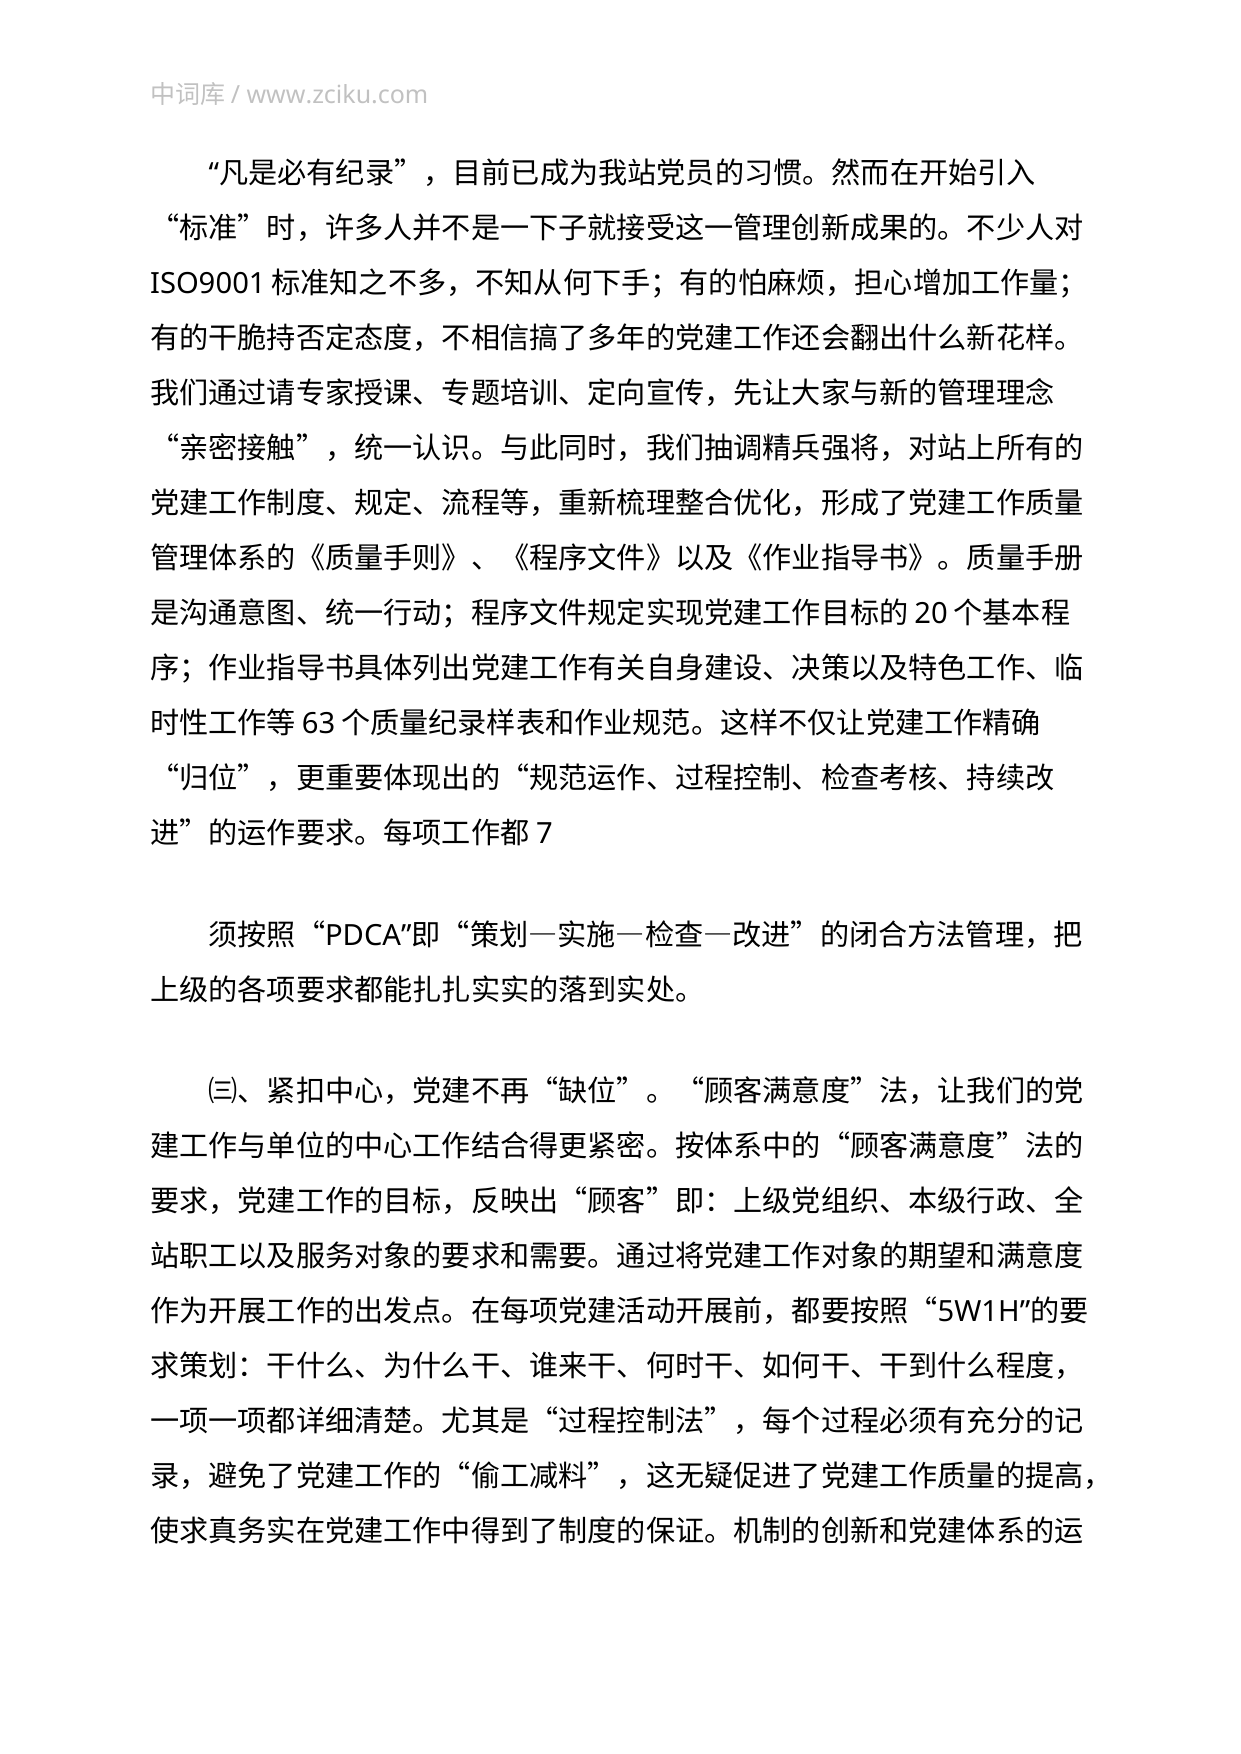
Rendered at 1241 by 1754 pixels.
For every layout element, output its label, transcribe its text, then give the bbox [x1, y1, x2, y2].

text 须按照“PDCA”即“策划—实施—检查—改进”的闭合方法管理，把上级的各项要求都能扎扎实实的落到实处。 [150, 911, 1090, 1008]
text “凡是必有纪录”，目前已成为我站党员的习惯。然而在开始引入“标准”时，许多人并不是一下子就接受这一管理创新成果的。不少人对ISO9001标准知之不多，不知从何下手；有的怕麻烦，担心增加工作量；有的干脆持否定态度，不相信搞了多年的党建工作还会翻出什么新花样。我们通过请专家授课、专题培训、定向宣传，先让大家与新的管理理念“亲密接触”，统一认识。与此同时，我们抽调精兵强将，对站上所有的党建工作制度、规定、流程等，重新梳理整合优化，形成了党建工作质量管理体系的《质量手则》、《程序文件》以及《作业指导书》。质量手册是沟通意图、统一行动；程序文件规定实现党建工作目标的20个基本程序；作业指导书具体列出党建工作有关自身建设、决策以及特色工作、临时性工作等63个质量纪录样表和作业规范。这样不仅让党建工作精确“归位”，更重要体现出的“规范运作、过程控制、检查考核、持续改进”的运作要求。每项工作都 7 [150, 150, 1090, 852]
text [150, 1068, 1090, 1549]
